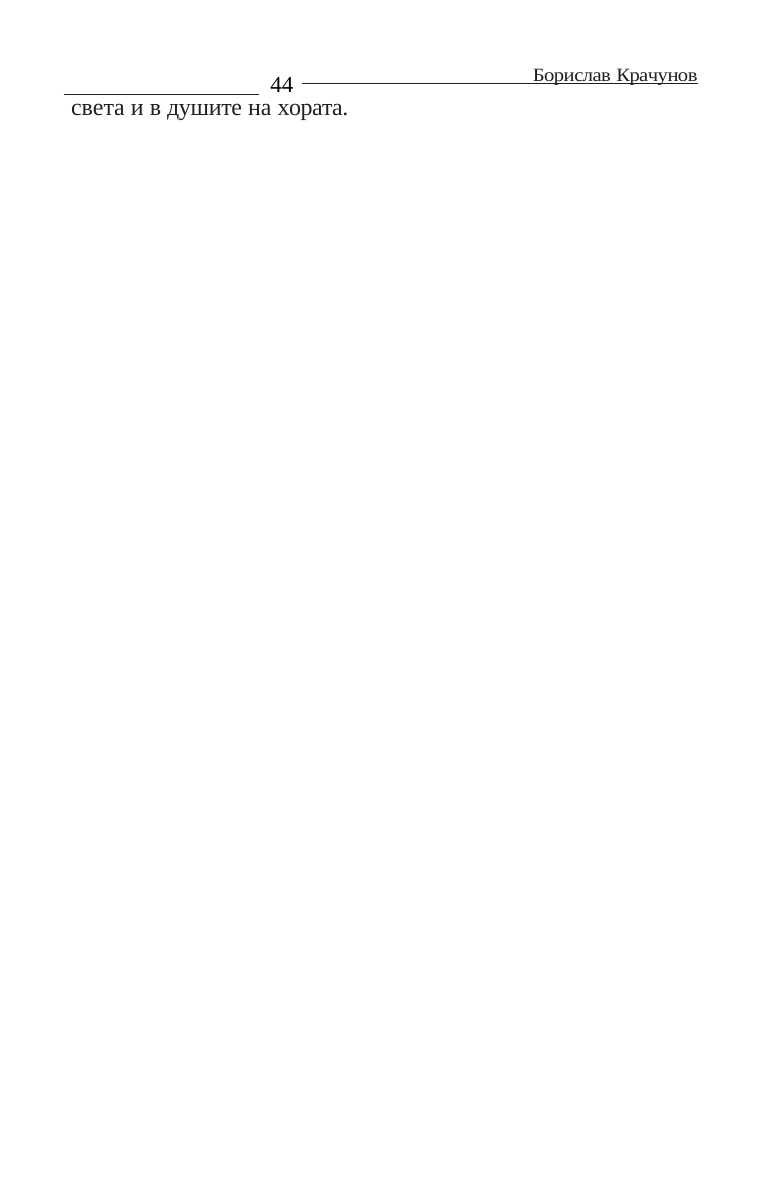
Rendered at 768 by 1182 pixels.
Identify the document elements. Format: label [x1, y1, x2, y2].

text [71, 94, 703, 121]
